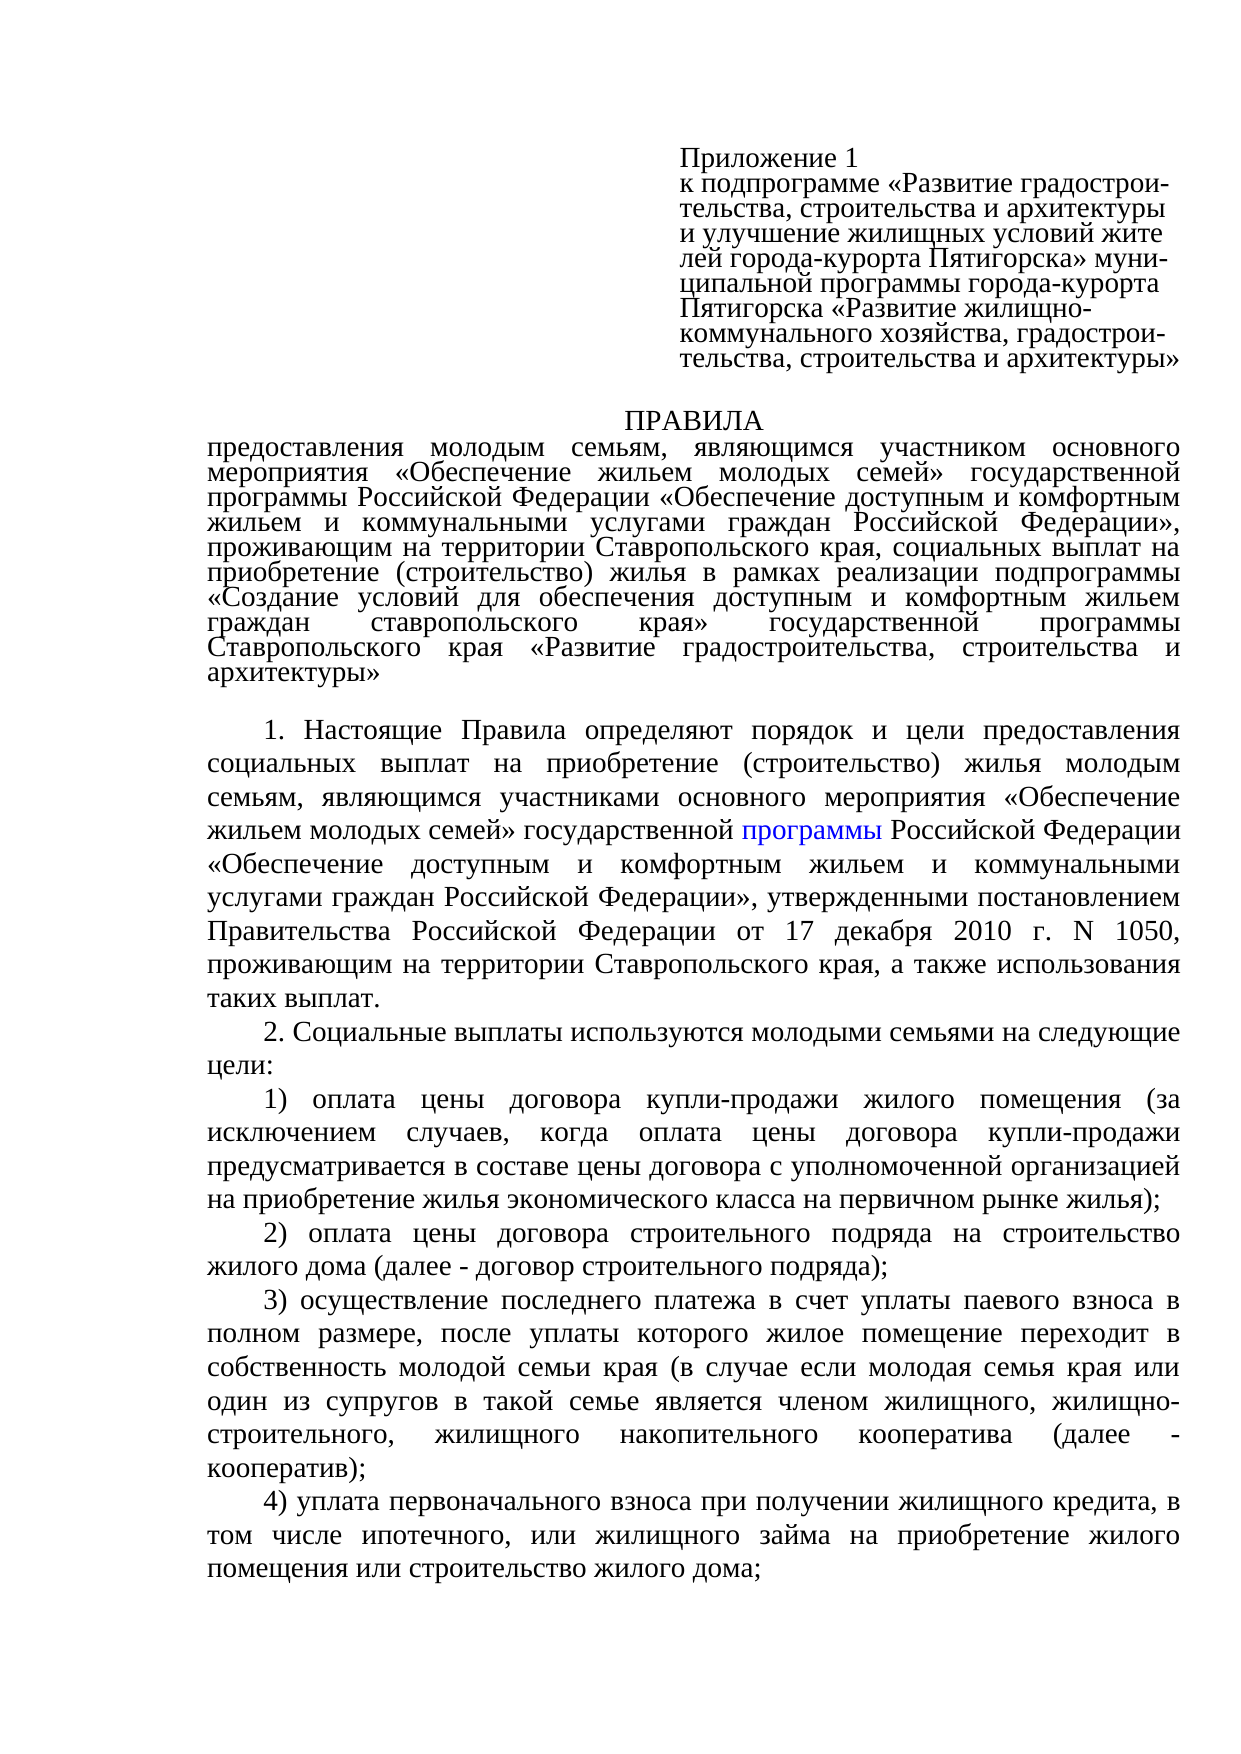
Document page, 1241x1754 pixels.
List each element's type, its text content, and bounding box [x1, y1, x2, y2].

text 4) уплата первоначального взноса при получении жилищного кредита, в том числе ипотечного, или жилищного займа на приобретение жилого помещения или строительство жилого дома; [207, 1483, 1181, 1584]
text предоставления молодым семьям, являющимся участником основного мероприятия «Обеспечение жильем молодых семей» государственной программы Российской Федерации «Обеспечение доступным и комфортным жильем и коммунальными услугами граждан Российской Федерации», проживающим на территории Ставропольского края, социальных выплат на приобретение (строительство) жилья в рамках реализации подпрограммы «Создание условий для обеспечения доступным и комфортным жильем граждан ставропольского края» государственной программы Ставропольского края «Развитие градостроительства, строительства и архитектуры» [207, 437, 1181, 687]
text тельства, строительства и архитектуры [207, 198, 1181, 223]
text к подпрограмме «Развитие градострои- [207, 173, 1181, 198]
text ПРАВИЛА [207, 403, 1181, 437]
text и улучшение жилищных условий жите [207, 223, 1181, 248]
text 2. Социальные выплаты используются молодыми семьями на следующие цели: [207, 1014, 1181, 1081]
text Пятигорска «Развитие жилищно- [207, 298, 1181, 323]
text 2) оплата цены договора строительного подряда на строительство жилого дома (далее - договор строительного подряда); [207, 1215, 1181, 1282]
text коммунального хозяйства, градострои- [207, 323, 1181, 348]
text 1) оплата цены договора купли-продажи жилого помещения (за исключением случаев, когда оплата цены договора купли-продажи предусматривается в составе цены договора с уполномоченной организацией на приобретение жилья экономического класса на первичном рынке жилья); [207, 1081, 1181, 1215]
text 3) осуществление последнего платежа в счет уплаты паевого взноса в полном размере, после уплаты которого жилое помещение переходит в собственность молодой семьи края (в случае если молодая семья края или один из супругов в такой семье является членом жилищного, жилищно-строительного, жилищного накопительного кооператива (далее - кооператив); [207, 1282, 1181, 1483]
text тельства, строительства и архитектуры» [207, 348, 1181, 373]
text ципальной программы города-курорта [207, 273, 1181, 298]
text 1. Настоящие Правила определяют порядок и цели предоставления социальных выплат на приобретение (строительство) жилья молодым семьям, являющимся участниками основного мероприятия «Обеспечение жильем молодых семей» государственной программы Российской Федерации «Обеспечение доступным и комфортным жильем и коммунальными услугами граждан Российской Федерации», утвержденными постановлением Правительства Российской Федерации от 17 декабря 2010 г. N 1050, проживающим на территории Ставропольского края, а также использования таких выплат. [207, 712, 1181, 1014]
text Приложение 1 [207, 148, 1181, 173]
text лей города-курорта Пятигорска» муни- [207, 248, 1181, 273]
